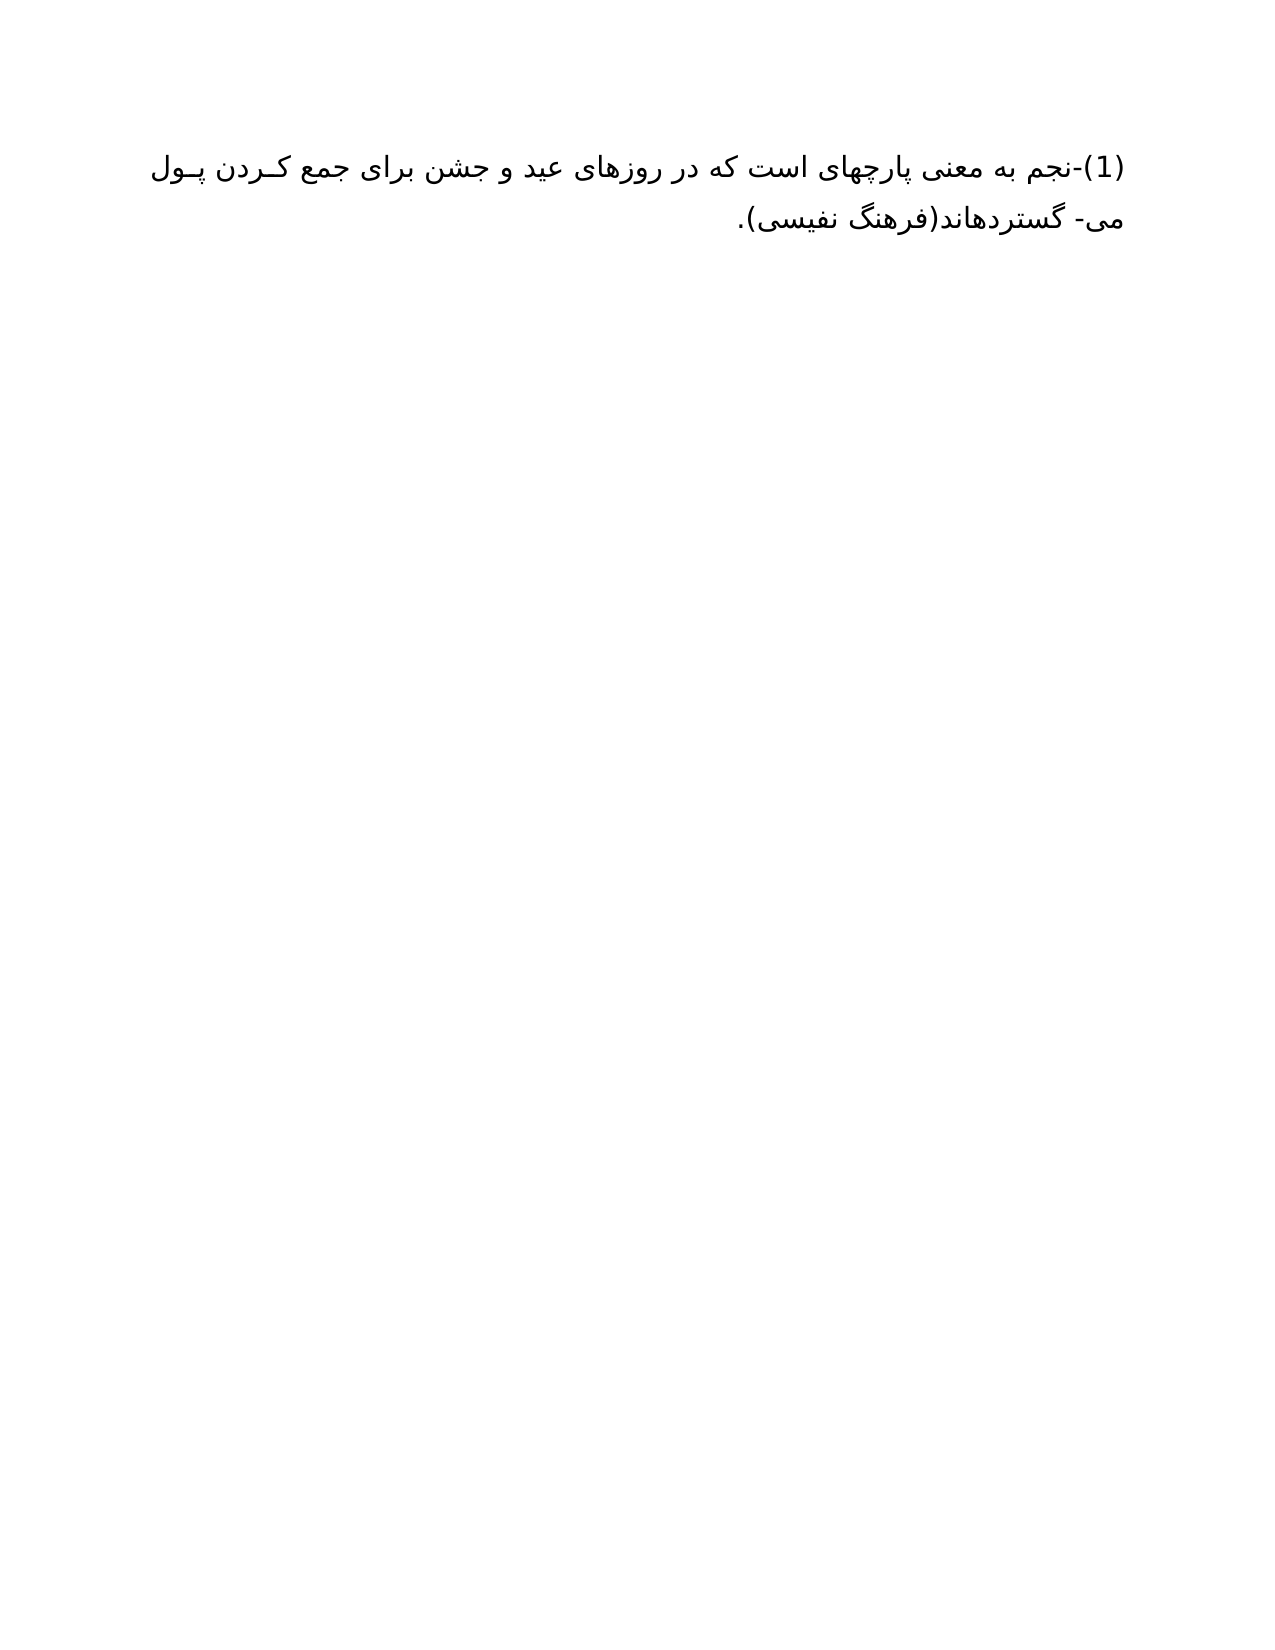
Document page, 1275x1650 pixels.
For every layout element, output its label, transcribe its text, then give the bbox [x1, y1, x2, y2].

text (1)-نجم به معنی پارچه‏ای است که در روزهای عید و جشن برای جمع کردن پول می- گسترده‏اند(فرهنگ نفیسی). [150, 150, 1125, 235]
